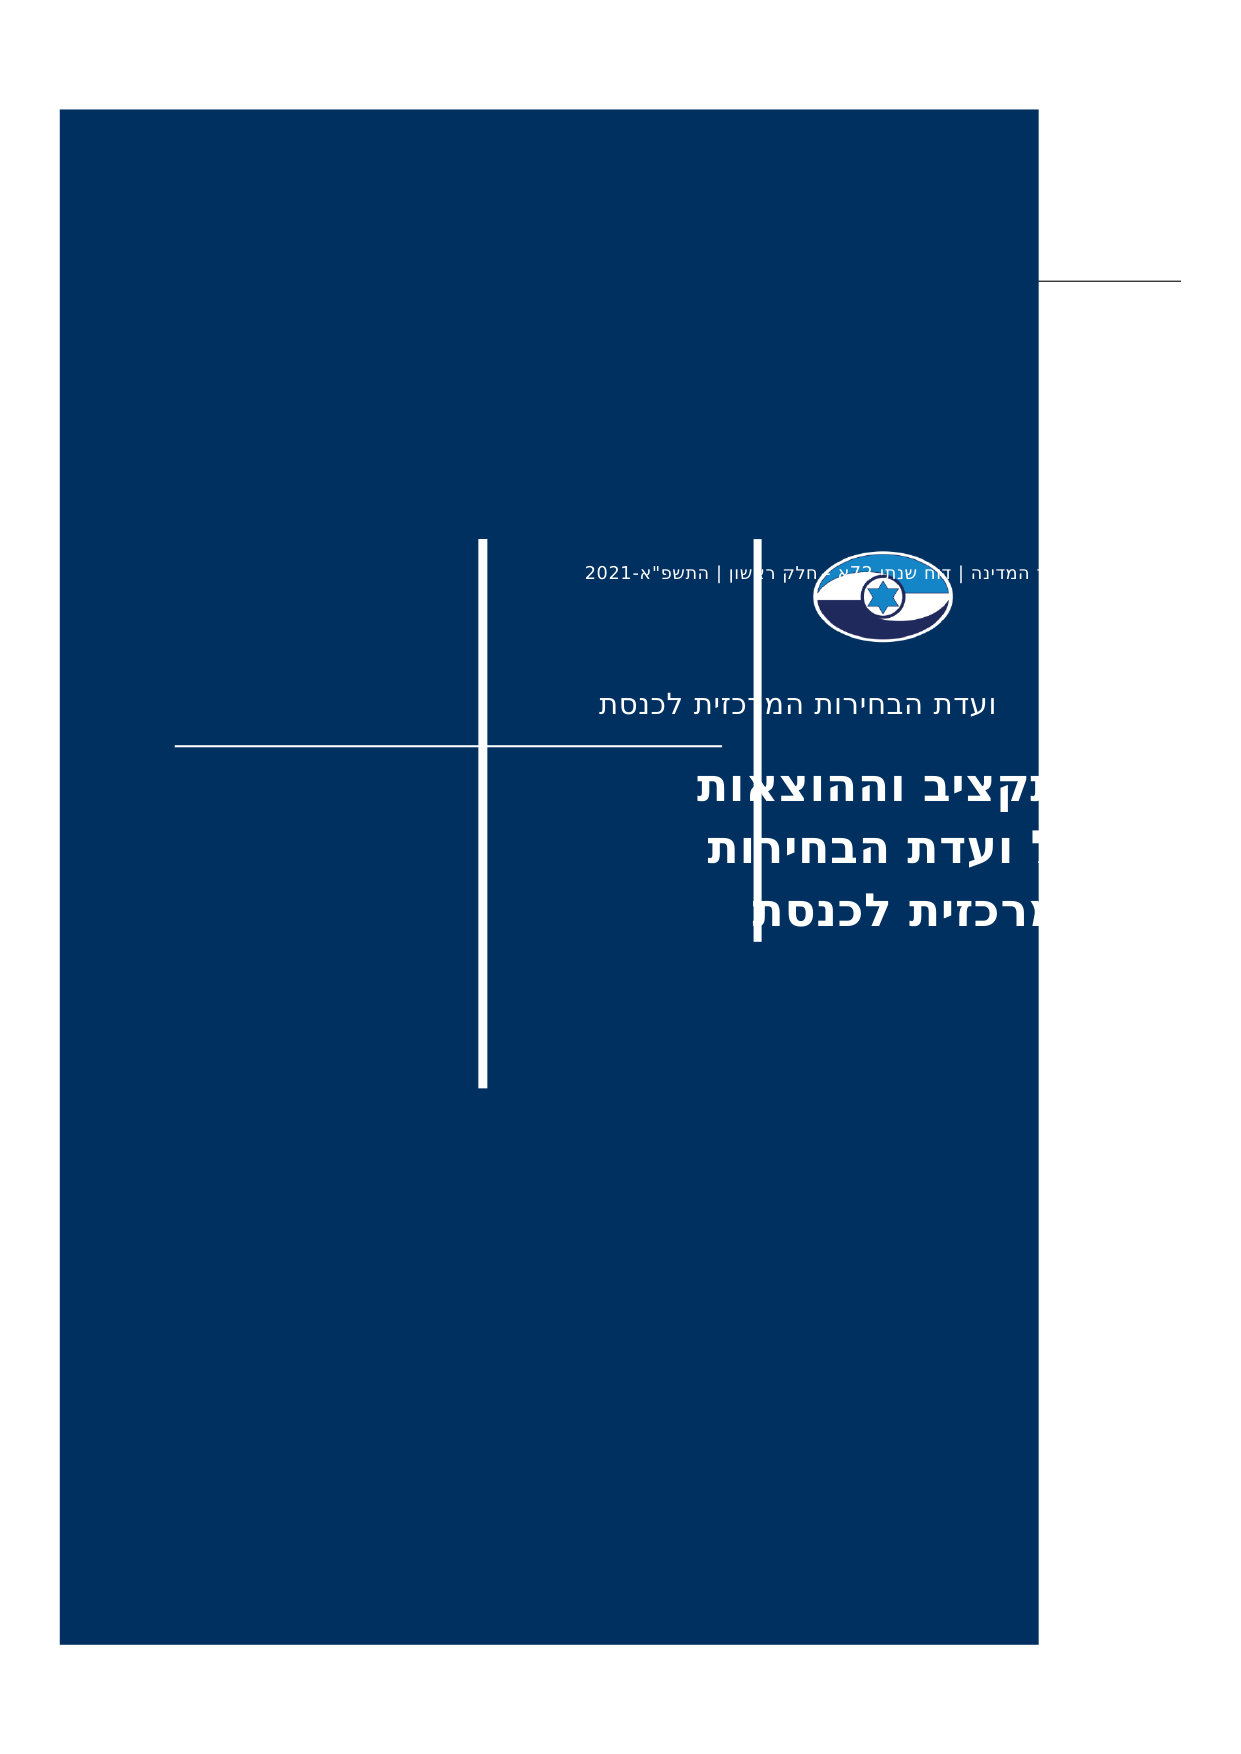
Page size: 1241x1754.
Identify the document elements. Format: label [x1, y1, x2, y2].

picture [59, 109, 1182, 1645]
